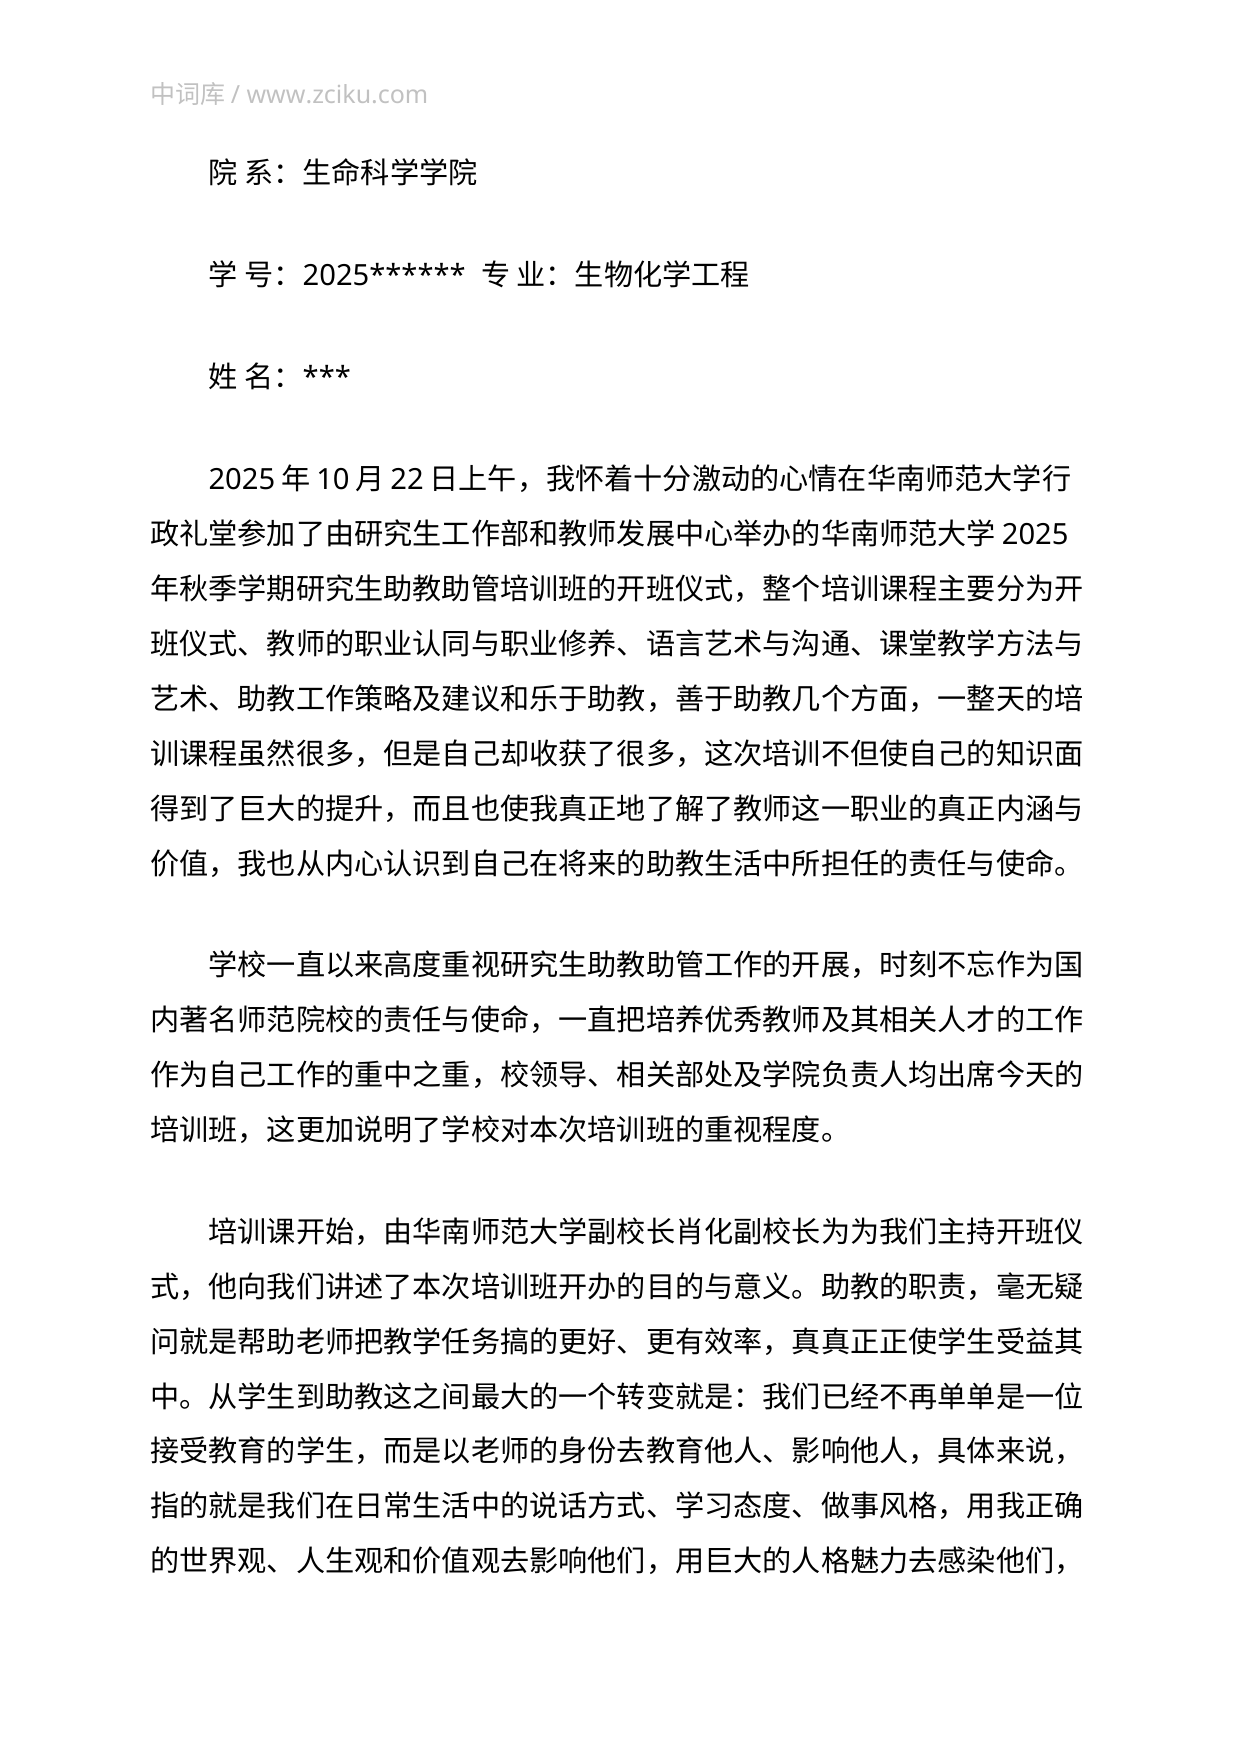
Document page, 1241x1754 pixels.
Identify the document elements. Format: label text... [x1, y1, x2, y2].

text 院 系：生命科学学院 [150, 150, 1090, 192]
text 学 号：2025****** 专 业：生物化学工程 [150, 252, 1090, 294]
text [150, 1208, 1090, 1580]
text 学校一直以来高度重视研究生助教助管工作的开展，时刻不忘作为国内著名师范院校的责任与使命，一直把培养优秀教师及其相关人才的工作作为自己工作的重中之重，校领导、相关部处及学院负责人均出席今天的培训班，这更加说明了学校对本次培训班的重视程度。 [150, 942, 1090, 1149]
text 2025年10月22日上午，我怀着十分激动的心情在华南师范大学行政礼堂参加了由研究生工作部和教师发展中心举办的华南师范大学2025年秋季学期研究生助教助管培训班的开班仪式，整个培训课程主要分为开班仪式、教师的职业认同与职业修养、语言艺术与沟通、课堂教学方法与艺术、助教工作策略及建议和乐于助教，善于助教几个方面，一整天的培训课程虽然很多，但是自己却收获了很多，这次培训不但使自己的知识面得到了巨大的提升，而且也使我真正地了解了教师这一职业的真正内涵与价值，我也从内心认识到自己在将来的助教生活中所担任的责任与使命。 [150, 456, 1090, 882]
text 姓 名：*** [150, 354, 1090, 396]
